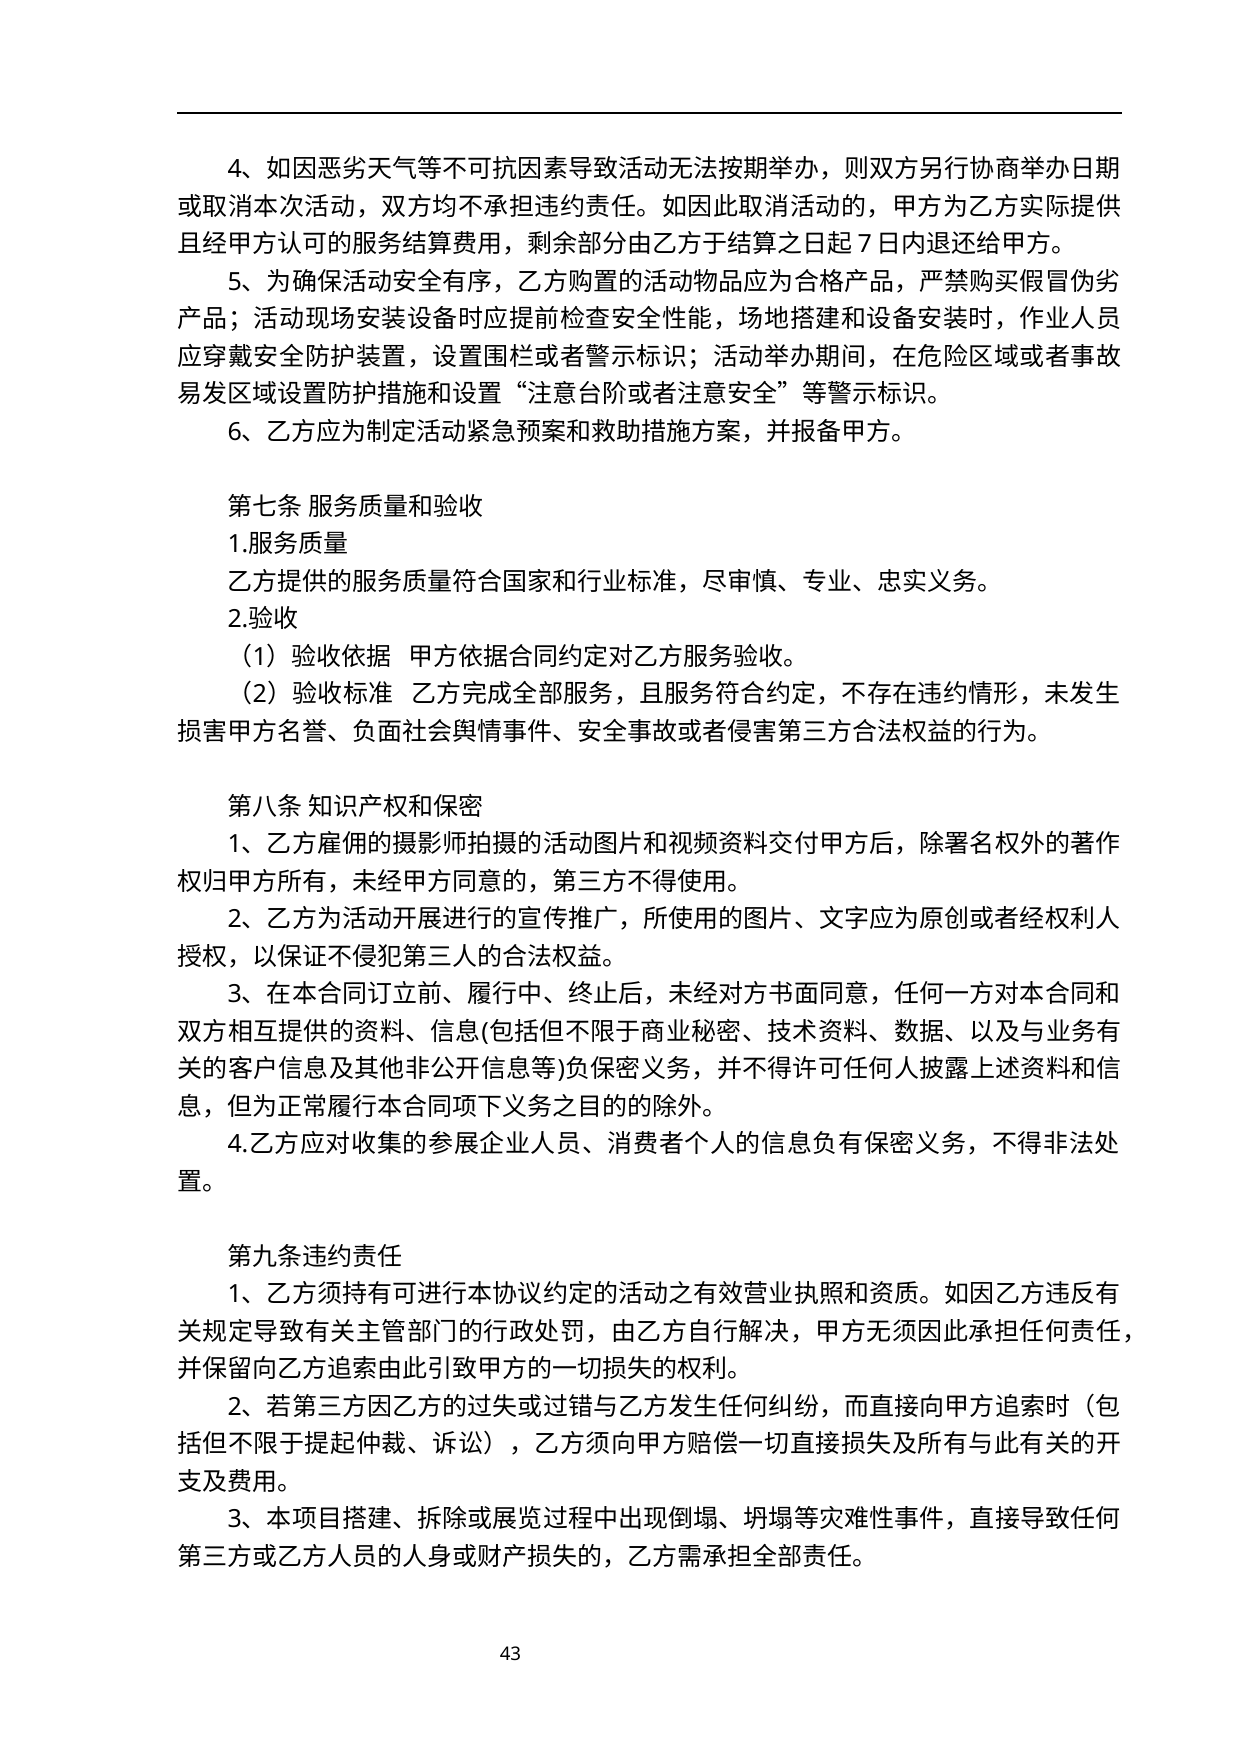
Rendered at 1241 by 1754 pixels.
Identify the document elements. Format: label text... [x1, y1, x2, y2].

text 5、为确保活动安全有序，乙方购置的活动物品应为合格产品，严禁购买假冒伪劣产品；活动现场安装设备时应提前检查安全性能，场地搭建和设备安装时，作业人员应穿戴安全防护装置，设置围栏或者警示标识；活动举办期间，在危险区域或者事故易发区域设置防护措施和设置“注意台阶或者注意安全”等警示标识。 [177, 260, 1122, 410]
text 第八条 知识产权和保密 [177, 785, 1122, 823]
text 2、乙方为活动开展进行的宣传推广，所使用的图片、文字应为原创或者经权利人授权，以保证不侵犯第三人的合法权益。 [177, 898, 1122, 973]
text 4.乙方应对收集的参展企业人员、消费者个人的信息负有保密义务，不得非法处置。 [177, 1123, 1122, 1198]
text 2、若第三方因乙方的过失或过错与乙方发生任何纠纷，而直接向甲方追索时（包括但不限于提起仲裁、诉讼），乙方须向甲方赔偿一切直接损失及所有与此有关的开支及费用。 [177, 1385, 1122, 1498]
text 1.服务质量 [177, 523, 1122, 560]
text （1）验收依据 甲方依据合同约定对乙方服务验收。 [177, 635, 1122, 673]
text 第七条 服务质量和验收 [177, 485, 1122, 523]
text （2）验收标准 乙方完成全部服务，且服务符合约定，不存在违约情形，未发生损害甲方名誉、负面社会舆情事件、安全事故或者侵害第三方合法权益的行为。 [177, 673, 1122, 748]
text 第九条违约责任 [177, 1235, 1122, 1273]
text 1、乙方须持有可进行本协议约定的活动之有效营业执照和资质。如因乙方违反有关规定导致有关主管部门的行政处罚，由乙方自行解决，甲方无须因此承担任何责任，并保留向乙方追索由此引致甲方的一切损失的权利。 [177, 1273, 1122, 1385]
text 3、在本合同订立前、履行中、终止后，未经对方书面同意，任何一方对本合同和双方相互提供的资料、信息(包括但不限于商业秘密、技术资料、数据、以及与业务有关的客户信息及其他非公开信息等)负保密义务，并不得许可任何人披露上述资料和信息，但为正常履行本合同项下义务之目的的除外。 [177, 973, 1122, 1123]
text 乙方提供的服务质量符合国家和行业标准，尽审慎、专业、忠实义务。 [177, 560, 1122, 598]
text 3、本项目搭建、拆除或展览过程中出现倒塌、坍塌等灾难性事件，直接导致任何第三方或乙方人员的人身或财产损失的，乙方需承担全部责任。 [177, 1498, 1122, 1573]
text 4、如因恶劣天气等不可抗因素导致活动无法按期举办，则双方另行协商举办日期或取消本次活动，双方均不承担违约责任。如因此取消活动的，甲方为乙方实际提供且经甲方认可的服务结算费用，剩余部分由乙方于结算之日起7日内退还给甲方。 [177, 148, 1122, 260]
text 2.验收 [177, 598, 1122, 635]
text 6、乙方应为制定活动紧急预案和救助措施方案，并报备甲方。 [177, 410, 1122, 448]
text 1、乙方雇佣的摄影师拍摄的活动图片和视频资料交付甲方后，除署名权外的著作权归甲方所有，未经甲方同意的，第三方不得使用。 [177, 823, 1122, 898]
